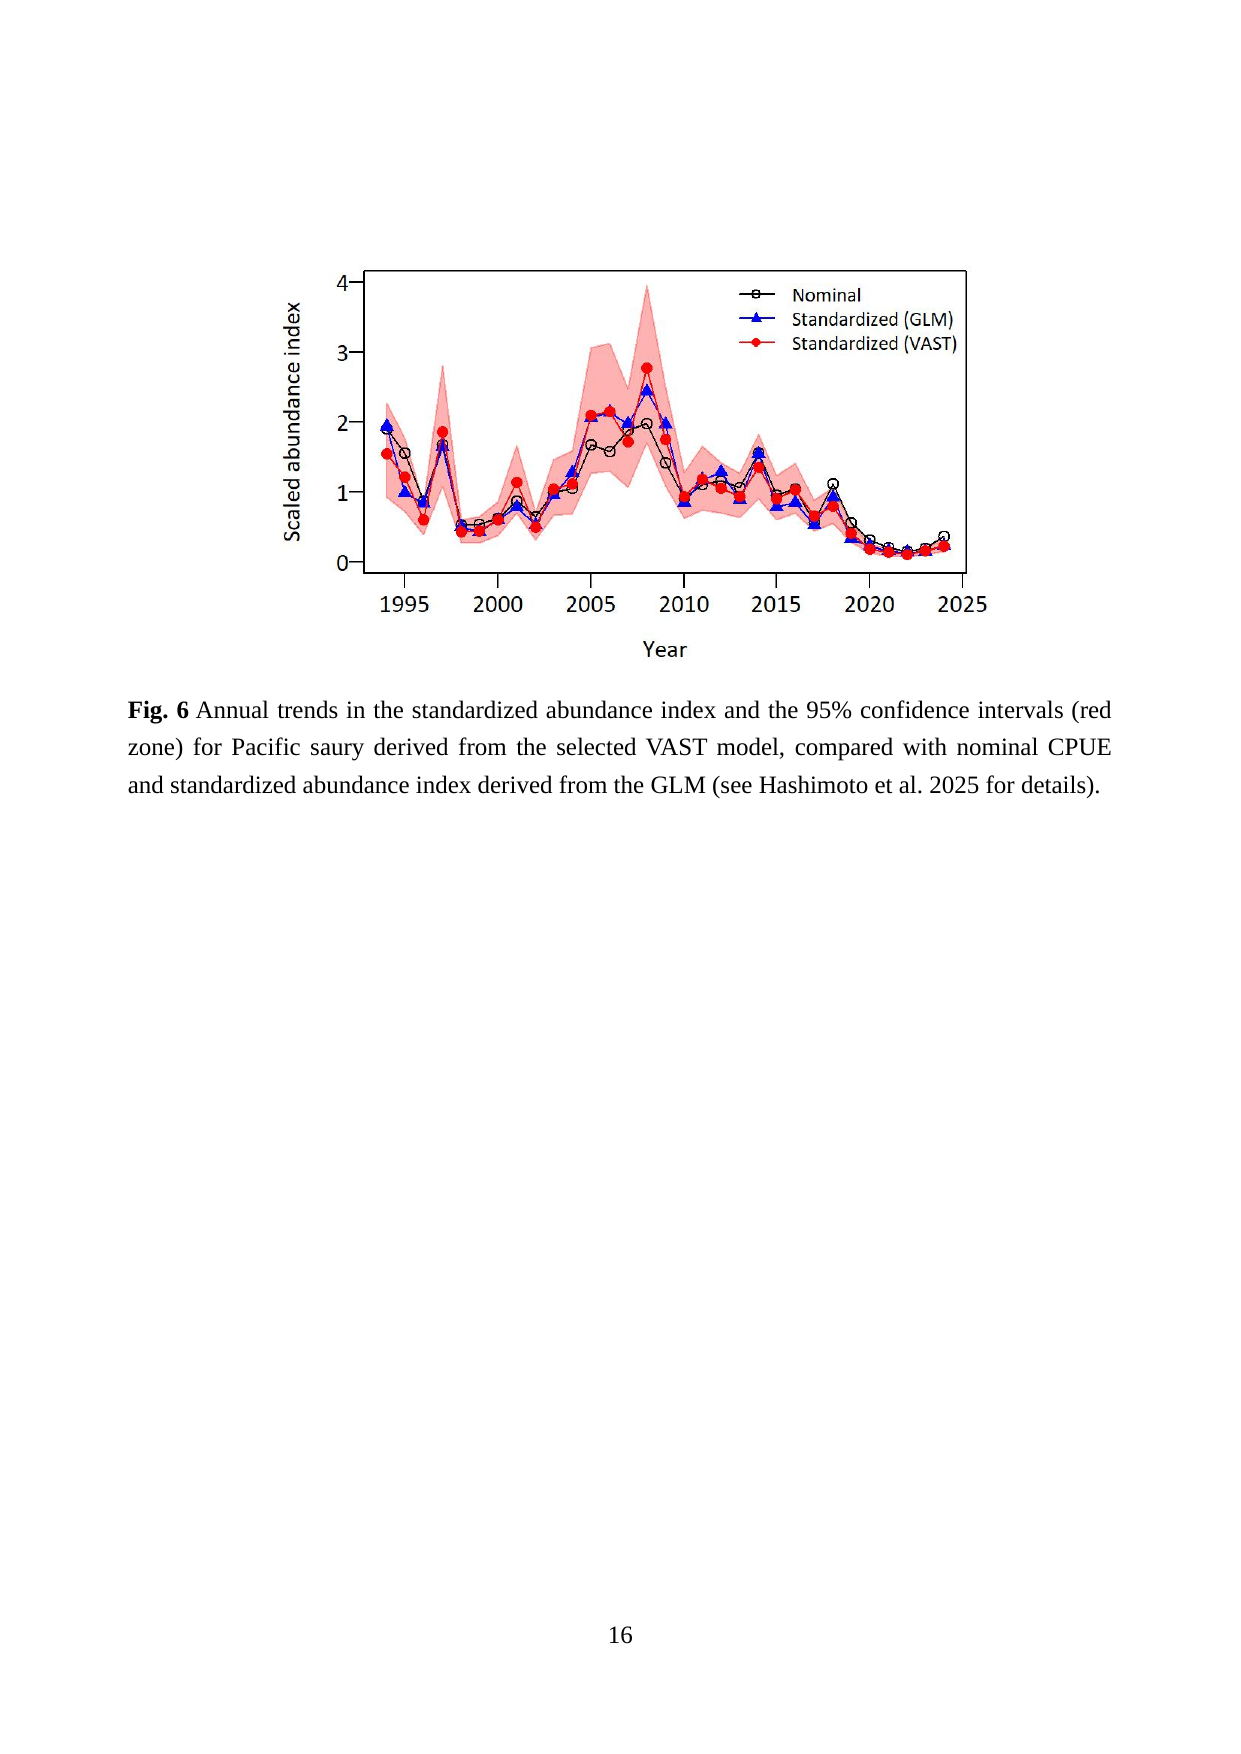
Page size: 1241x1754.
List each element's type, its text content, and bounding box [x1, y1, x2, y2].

text Fig. 6 Annual trends in the standardized abundance index and the 95% confidence intervals (red zone) for Pacific saury derived from the selected VAST model, compared with nominal CPUE and standardized abundance index derived from the GLM (see Hashimoto et al. 2025 for details). [128, 691, 1113, 803]
picture [245, 211, 995, 662]
